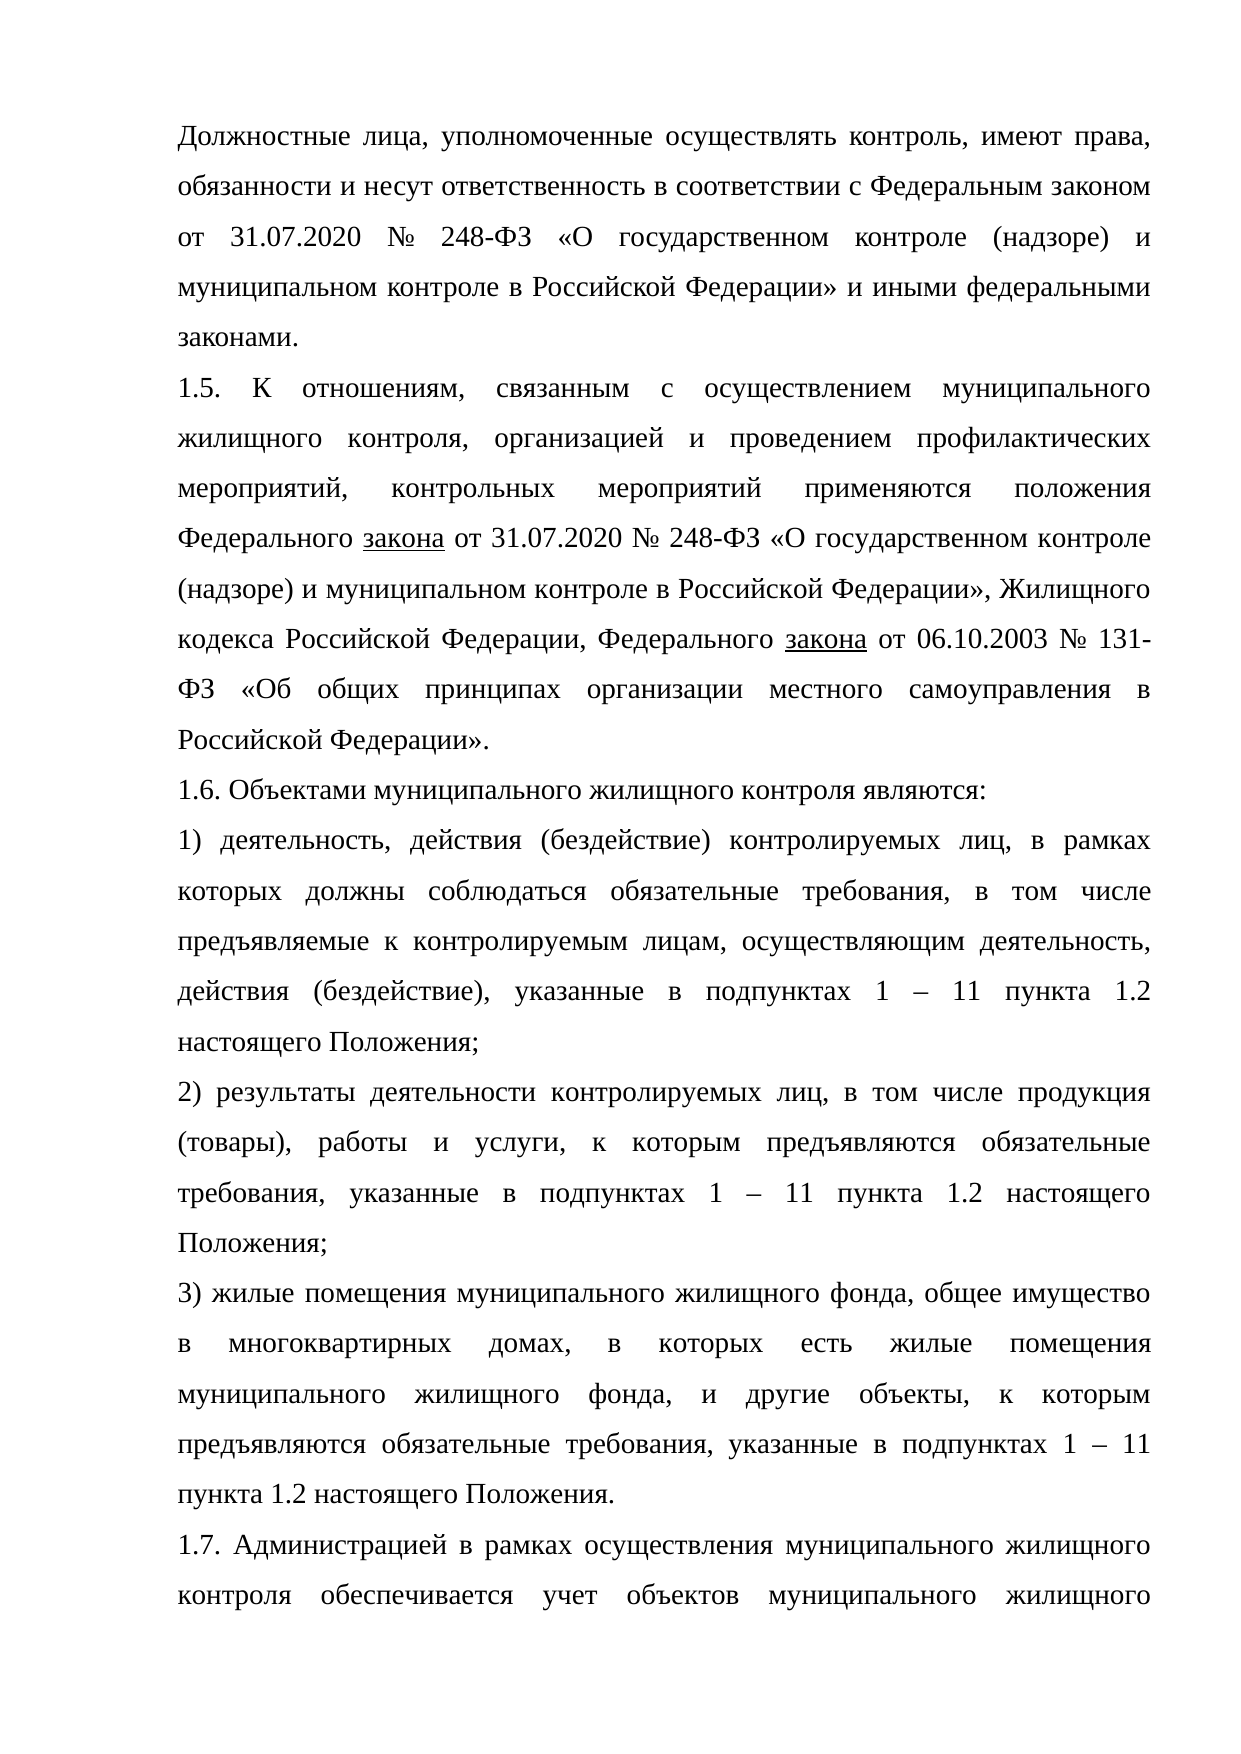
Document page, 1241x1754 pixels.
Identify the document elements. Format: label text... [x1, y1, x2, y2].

text Должностные лица, уполномоченные осуществлять контроль, имеют права, обязанности и несут ответственность в соответствии с Федеральным законом от 31.07.2020 № 248-ФЗ «О государственном контроле (надзоре) и муниципальном контроле в Российской Федерации» и иными федеральными законами. [177, 118, 1152, 353]
text 3) жилые помещения муниципального жилищного фонда, общее имущество в многоквартирных домах, в которых есть жилые помещения муниципального жилищного фонда, и другие объекты, к которым предъявляются обязательные требования, указанные в подпунктах 1 – 11 пункта 1.2 настоящего Положения. [177, 1275, 1152, 1510]
text 1) деятельность, действия (бездействие) контролируемых лиц, в рамках которых должны соблюдаться обязательные требования, в том числе предъявляемые к контролируемым лицам, осуществляющим деятельность, действия (бездействие), указанные в подпунктах 1 – 11 пункта 1.2 настоящего Положения; [177, 822, 1152, 1057]
text 2) результаты деятельности контролируемых лиц, в том числе продукция (товары), работы и услуги, к которым предъявляются обязательные требования, указанные в подпунктах 1 – 11 пункта 1.2 настоящего Положения; [177, 1074, 1152, 1258]
text 1.5. К отношениям, связанным с осуществлением муниципального жилищного контроля, организацией и проведением профилактических мероприятий, контрольных мероприятий применяются положения Федерального закона от 31.07.2020 № 248-ФЗ «О государственном контроле (надзоре) и муниципальном контроле в Российской Федерации», Жилищного кодекса Российской Федерации, Федерального закона от 06.10.2003 № 131-ФЗ «Об общих принципах организации местного самоуправления в Российской Федерации». [177, 370, 1152, 755]
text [177, 1527, 1152, 1611]
text 1.6. Объектами муниципального жилищного контроля являются: [177, 772, 1152, 806]
